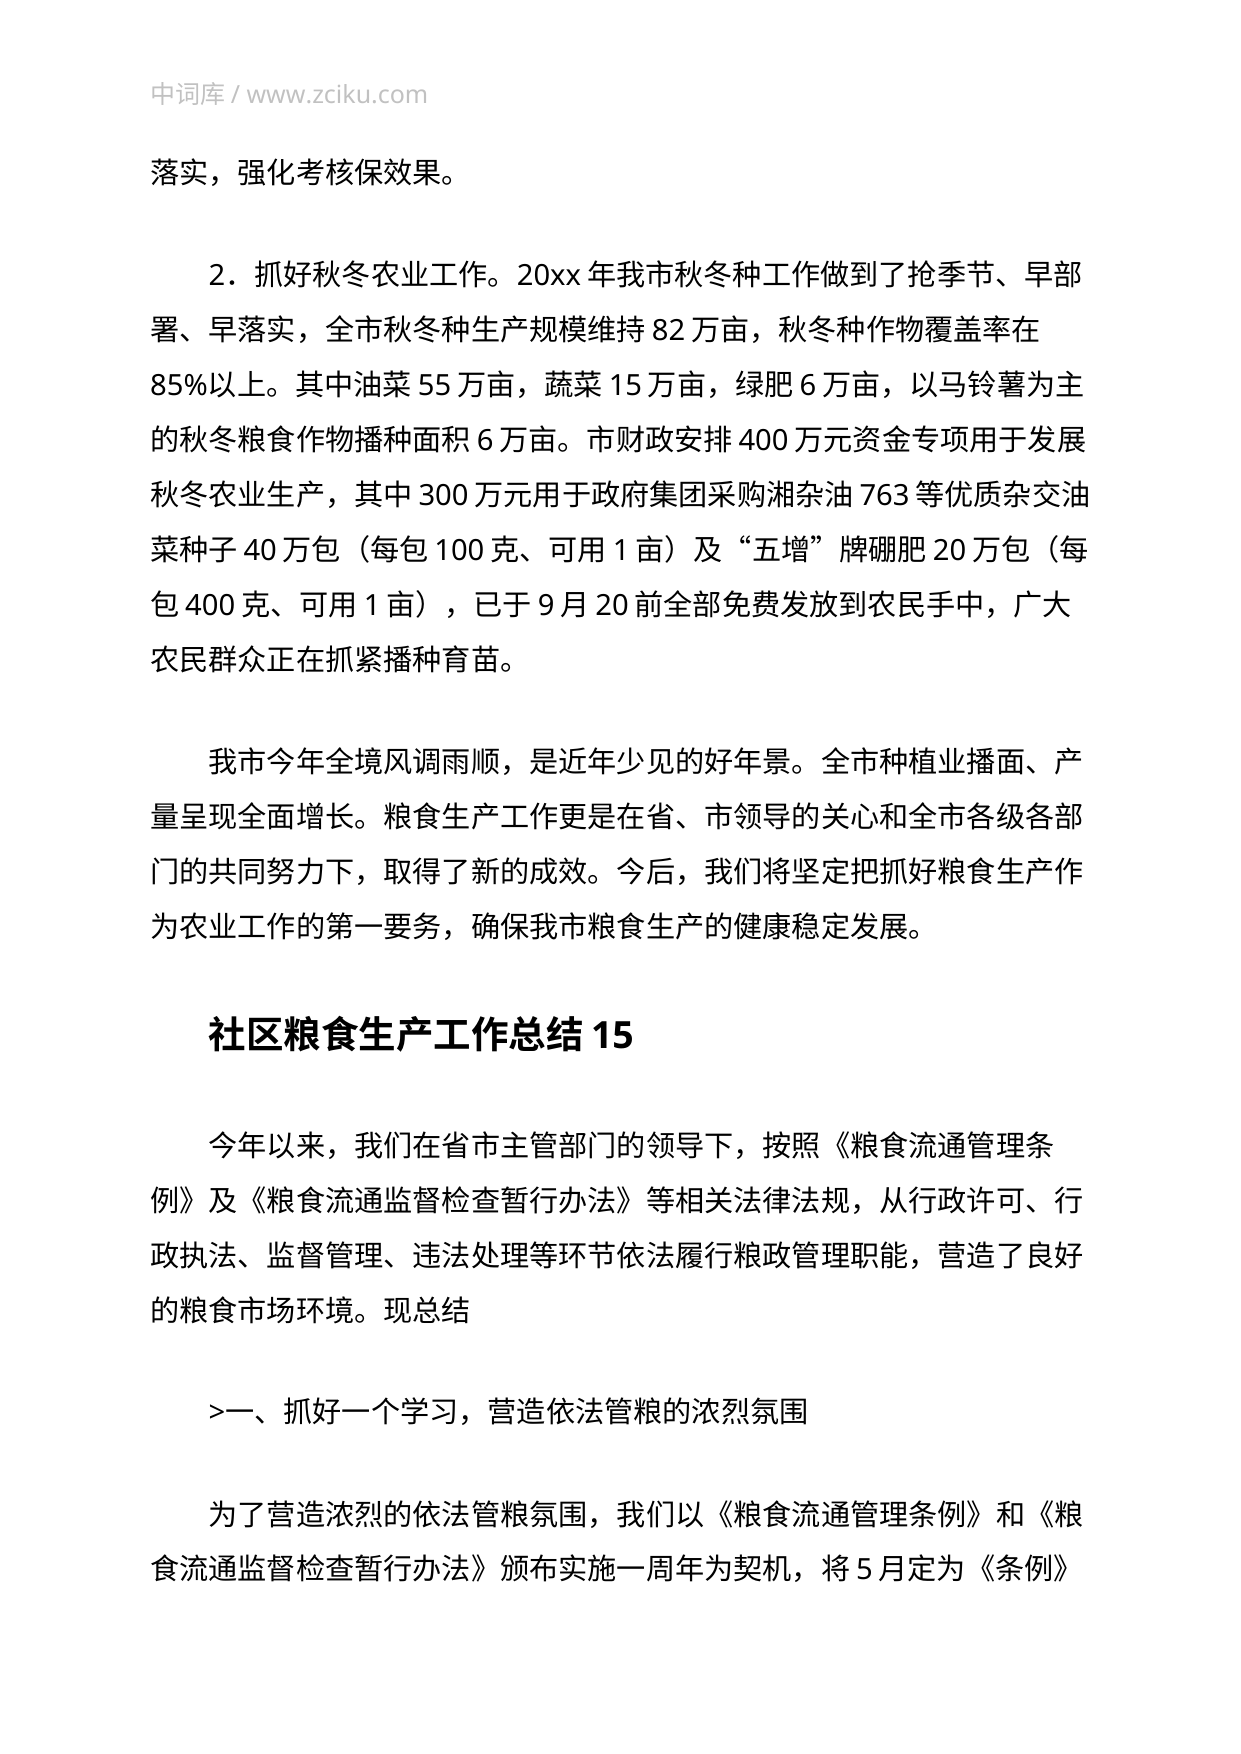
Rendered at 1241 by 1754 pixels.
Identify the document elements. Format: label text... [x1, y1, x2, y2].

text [150, 150, 1090, 192]
text >一、抓好一个学习，营造依法管粮的浓烈氛围 [150, 1389, 1090, 1431]
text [150, 1491, 1090, 1588]
text 我市今年全境风调雨顺，是近年少见的好年景。全市种植业播面、产量呈现全面增长。粮食生产工作更是在省、市领导的关心和全市各级各部门的共同努力下，取得了新的成效。今后，我们将坚定把抓好粮食生产作为农业工作的第一要务，确保我市粮食生产的健康稳定发展。 [150, 738, 1090, 946]
text 2．抓好秋冬农业工作。20xx年我市秋冬种工作做到了抢季节、早部署、早落实，全市秋冬种生产规模维持82万亩，秋冬种作物覆盖率在85%以上。其中油菜55万亩，蔬菜15万亩，绿肥6万亩，以马铃薯为主的秋冬粮食作物播种面积6万亩。市财政安排400万元资金专项用于发展秋冬农业生产，其中300万元用于政府集团采购湘杂油763等优质杂交油菜种子40万包（每包100克、可用1亩）及“五增”牌硼肥20万包（每包400克、可用1亩），已于9月20前全部免费发放到农民手中，广大农民群众正在抓紧播种育苗。 [150, 252, 1090, 679]
text 今年以来，我们在省市主管部门的领导下，按照《粮食流通管理条例》及《粮食流通监督检查暂行办法》等相关法律法规，从行政许可、行政执法、监督管理、违法处理等环节依法履行粮政管理职能，营造了良好的粮食市场环境。现总结 [150, 1123, 1090, 1329]
text 社区粮食生产工作总结15 [150, 1005, 1090, 1059]
